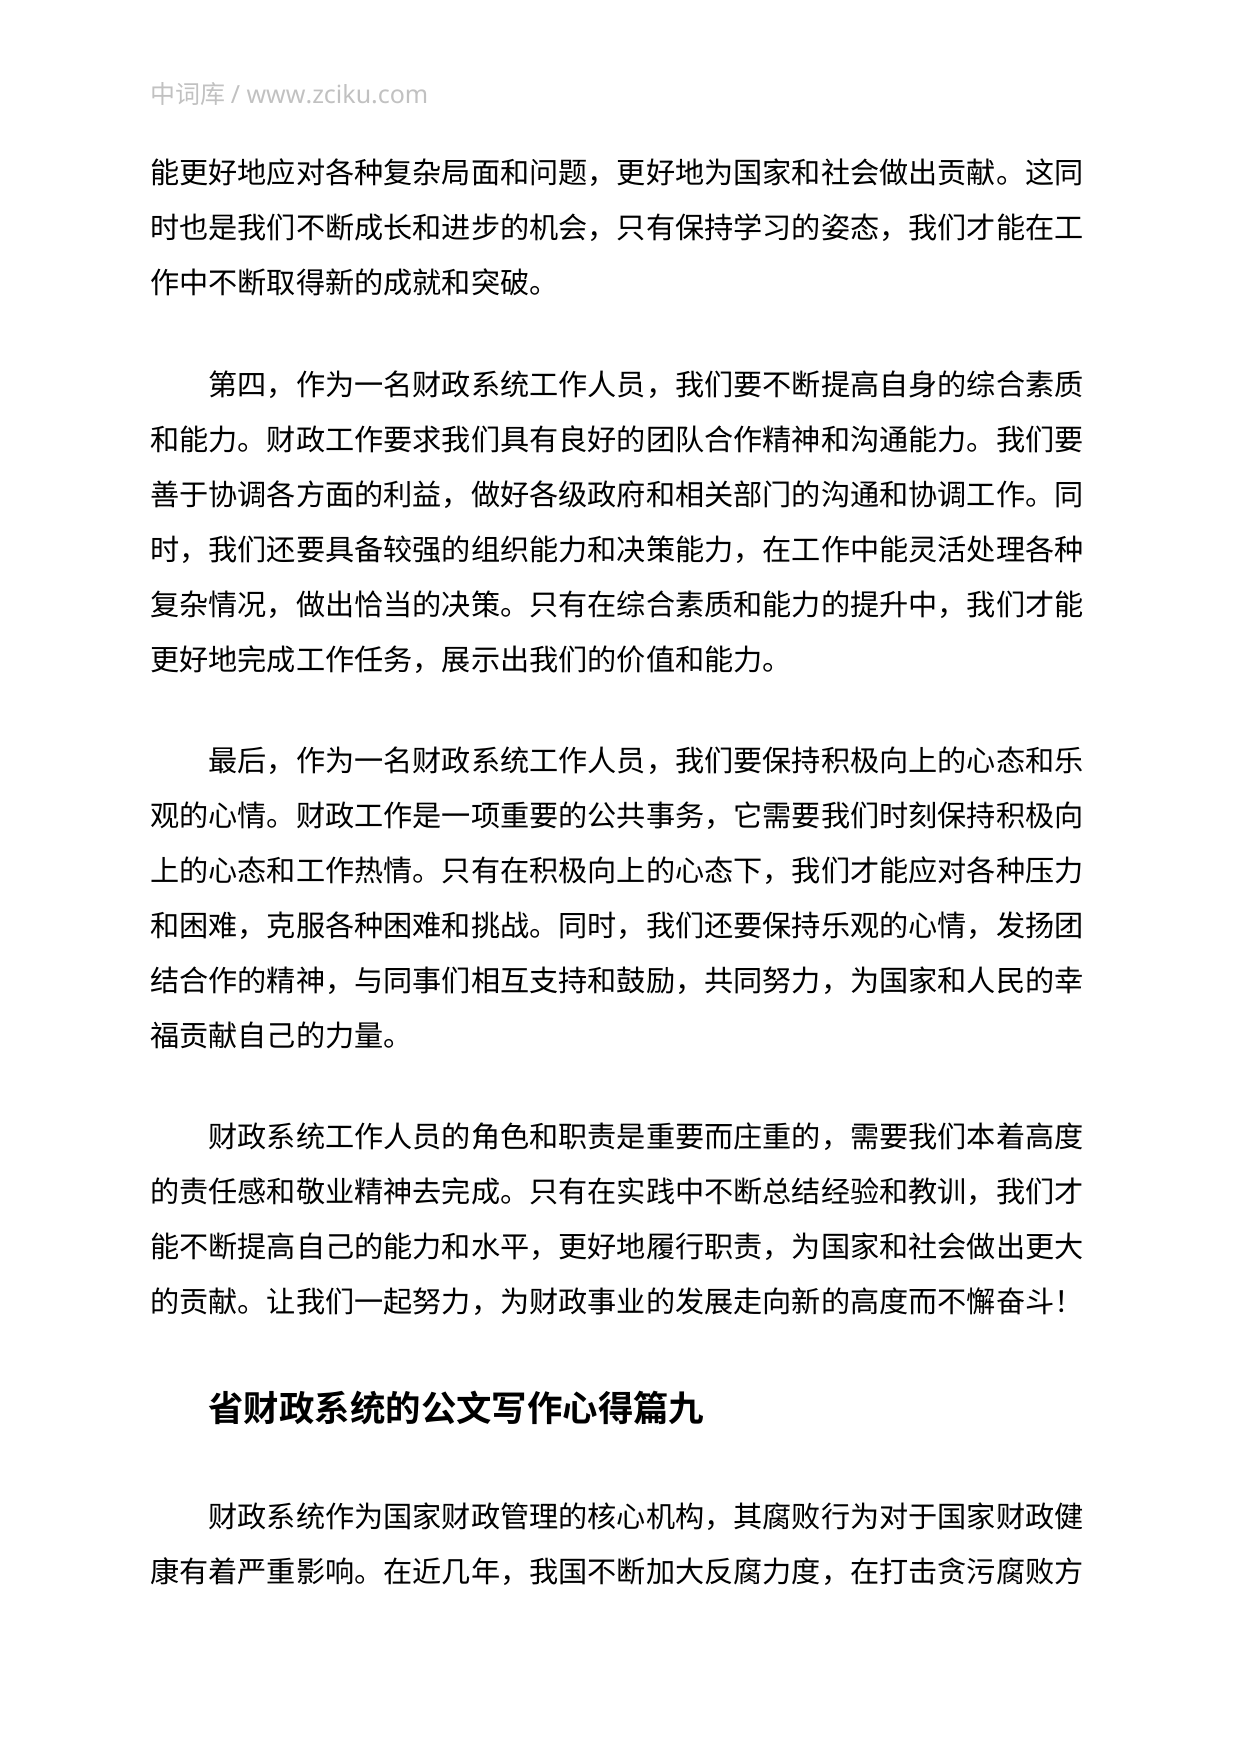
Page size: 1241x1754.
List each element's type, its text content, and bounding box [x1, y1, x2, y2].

text 最后，作为一名财政系统工作人员，我们要保持积极向上的心态和乐观的心情。财政工作是一项重要的公共事务，它需要我们时刻保持积极向上的心态和工作热情。只有在积极向上的心态下，我们才能应对各种压力和困难，克服各种困难和挑战。同时，我们还要保持乐观的心情，发扬团结合作的精神，与同事们相互支持和鼓励，共同努力，为国家和人民的幸福贡献自己的力量。 [150, 738, 1090, 1054]
text 第四，作为一名财政系统工作人员，我们要不断提高自身的综合素质和能力。财政工作要求我们具有良好的团队合作精神和沟通能力。我们要善于协调各方面的利益，做好各级政府和相关部门的沟通和协调工作。同时，我们还要具备较强的组织能力和决策能力，在工作中能灵活处理各种复杂情况，做出恰当的决策。只有在综合素质和能力的提升中，我们才能更好地完成工作任务，展示出我们的价值和能力。 [150, 362, 1090, 678]
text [150, 1494, 1090, 1591]
text 省财政系统的公文写作心得篇九 [150, 1381, 1090, 1432]
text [150, 150, 1090, 302]
text 财政系统工作人员的角色和职责是重要而庄重的，需要我们本着高度的责任感和敬业精神去完成。只有在实践中不断总结经验和教训，我们才能不断提高自己的能力和水平，更好地履行职责，为国家和社会做出更大的贡献。让我们一起努力，为财政事业的发展走向新的高度而不懈奋斗！ [150, 1114, 1090, 1321]
